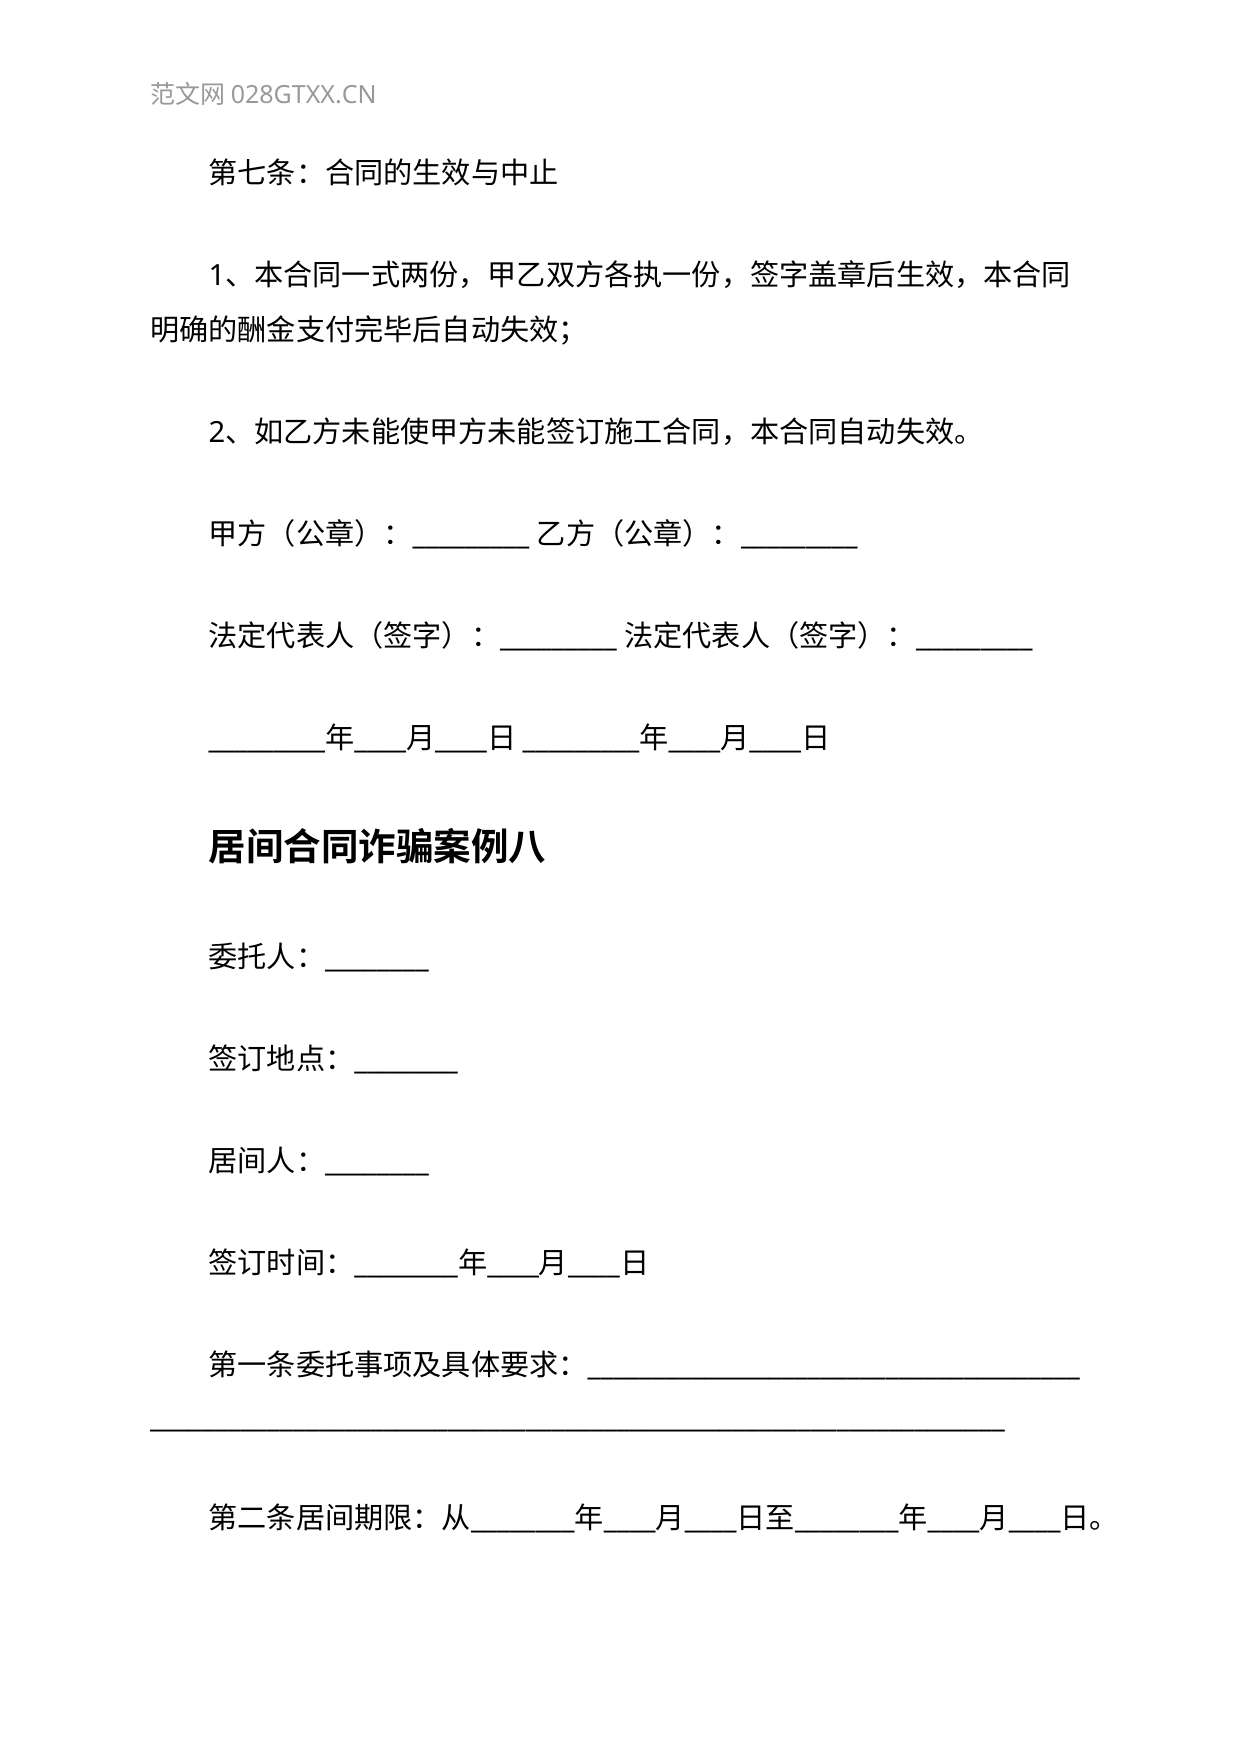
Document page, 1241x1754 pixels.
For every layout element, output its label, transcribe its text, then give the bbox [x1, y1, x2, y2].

text 居间合同诈骗案例八 [150, 816, 1090, 871]
text 居间人：________ [150, 1138, 1090, 1180]
text 签订时间：________年____月____日 [150, 1240, 1090, 1282]
text 法定代表人（签字）：_________ 法定代表人（签字）：_________ [150, 612, 1090, 655]
text 第二条居间期限：从________年____月____日至________年____月____日。 [150, 1494, 1090, 1537]
text 签订地点：________ [150, 1036, 1090, 1078]
text 第一条委托事项及具体要求：________________________________________________________________________________________________________ [150, 1342, 1090, 1436]
text 甲方（公章）：_________ 乙方（公章）：_________ [150, 511, 1090, 553]
text 2、如乙方未能使甲方未能签订施工合同，本合同自动失效。 [150, 408, 1090, 451]
text 1、本合同一式两份，甲乙双方各执一份，签字盖章后生效，本合同明确的酬金支付完毕后自动失效； [150, 252, 1090, 349]
text _________年____月____日 _________年____月____日 [150, 714, 1090, 757]
text 第七条：合同的生效与中止 [150, 150, 1090, 192]
text 委托人：________ [150, 934, 1090, 976]
